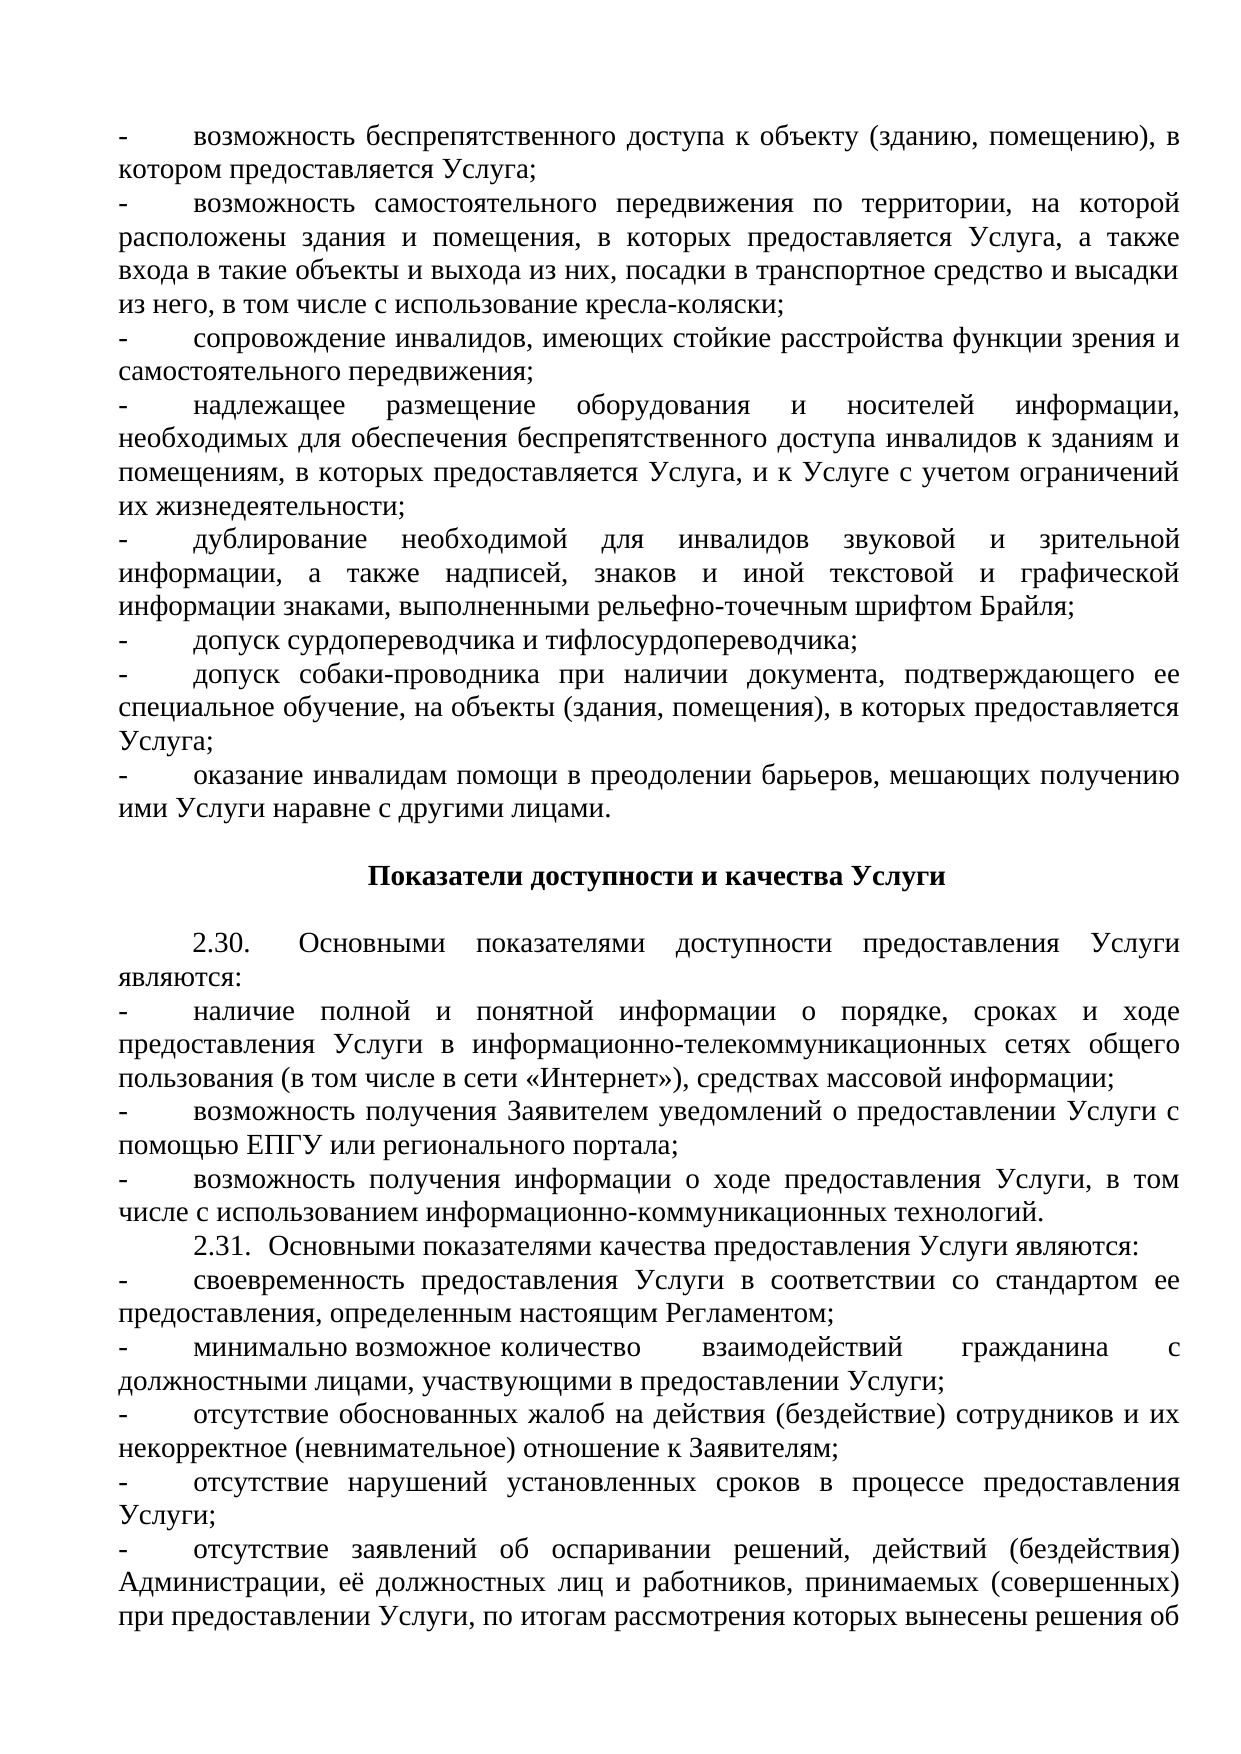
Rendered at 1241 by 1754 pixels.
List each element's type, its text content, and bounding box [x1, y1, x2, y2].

text - своевременность предоставления Услуги в соответствии со стандартом ее предоставления, определенным настоящим Регламентом; [118, 1262, 1181, 1329]
text - допуск сурдопереводчика и тифлосурдопереводчика; [118, 622, 1181, 656]
text - наличие полной и понятной информации о порядке, сроках и ходе предоставления Услуги в информационно-телекоммуникационных сетях общего пользования (в том числе в сети «Интернет»), средствах массовой информации; [118, 993, 1181, 1093]
text - возможность беспрепятственного доступа к объекту (зданию, помещению), в котором предоставляется Услуга; [118, 118, 1181, 185]
text - минимально возможное количество взаимодействий гражданина с должностными лицами, участвующими в предоставлении Услуги; [118, 1329, 1181, 1396]
text 2.30. Основными показателями доступности предоставления Услуги являются: [118, 925, 1181, 992]
text - допуск собаки-проводника при наличии документа, подтверждающего ее специальное обучение, на объекты (здания, помещения), в которых предоставляется Услуга; [118, 656, 1181, 757]
text - отсутствие нарушений установленных сроков в процессе предоставления Услуги; [118, 1464, 1181, 1531]
text - возможность самостоятельного передвижения по территории, на которой расположены здания и помещения, в которых предоставляется Услуга, а также входа в такие объекты и выхода из них, посадки в транспортное средство и высадки из него, в том числе с использование кресла-коляски; [118, 185, 1181, 319]
text Показатели доступности и качества Услуги [133, 858, 1181, 891]
text - возможность получения Заявителем уведомлений о предоставлении Услуги с помощью ЕПГУ или регионального портала; [118, 1093, 1181, 1161]
text 2.31. Основными показателями качества предоставления Услуги являются: [118, 1228, 1181, 1262]
text - сопровождение инвалидов, имеющих стойкие расстройства функции зрения и самостоятельного передвижения; [118, 320, 1181, 387]
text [118, 1531, 1181, 1632]
text - надлежащее размещение оборудования и носителей информации, необходимых для обеспечения беспрепятственного доступа инвалидов к зданиям и помещениям, в которых предоставляется Услуга, и к Услуге с учетом ограничений их жизнедеятельности; [118, 387, 1181, 521]
text - дублирование необходимой для инвалидов звуковой и зрительной информации, а также надписей, знаков и иной текстовой и графической информации знаками, выполненными рельефно-точечным шрифтом Брайля; [118, 521, 1181, 622]
text - возможность получения информации о ходе предоставления Услуги, в том числе с использованием информационно-коммуникационных технологий. [118, 1161, 1181, 1228]
text - отсутствие обоснованных жалоб на действия (бездействие) сотрудников и их некорректное (невнимательное) отношение к Заявителям; [118, 1396, 1181, 1463]
text - оказание инвалидам помощи в преодолении барьеров, мешающих получению ими Услуги наравне с другими лицами. [118, 757, 1181, 824]
